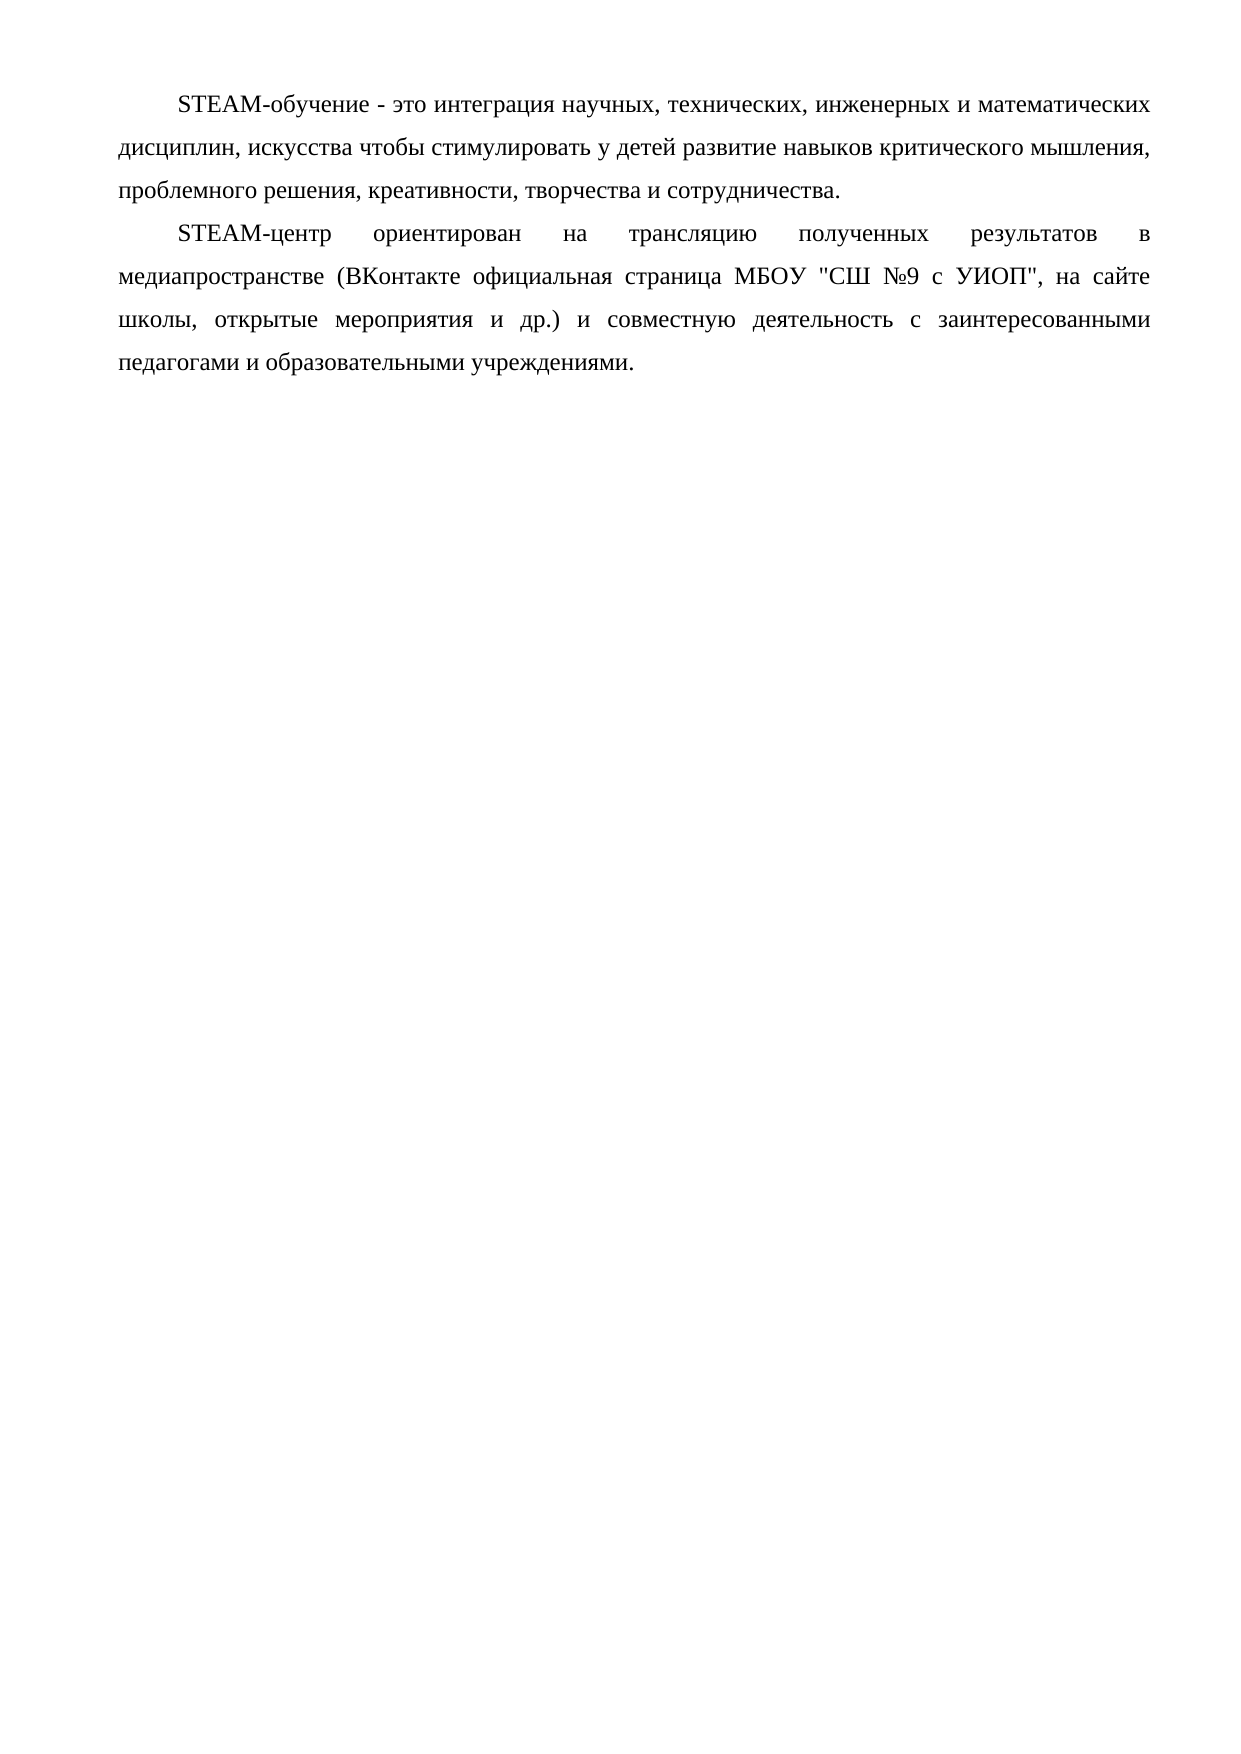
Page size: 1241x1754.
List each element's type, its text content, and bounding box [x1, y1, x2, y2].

list STEAM-обучение - это интеграция научных, технических, инженерных и математических дисциплин, искусства чтобы стимулировать у детей развитие навыков критического мышления, проблемного решения, креативности, творчества и сотрудничества. [118, 89, 1152, 204]
list STEAM-центр ориентирован на трансляцию полученных результатов в медиапространстве (ВКонтакте официальная страница МБОУ "СШ №9 с УИОП", на сайте школы, открытые мероприятия и др.) и совместную деятельность с заинтересованными педагогами и образовательными учреждениями. [118, 218, 1152, 376]
